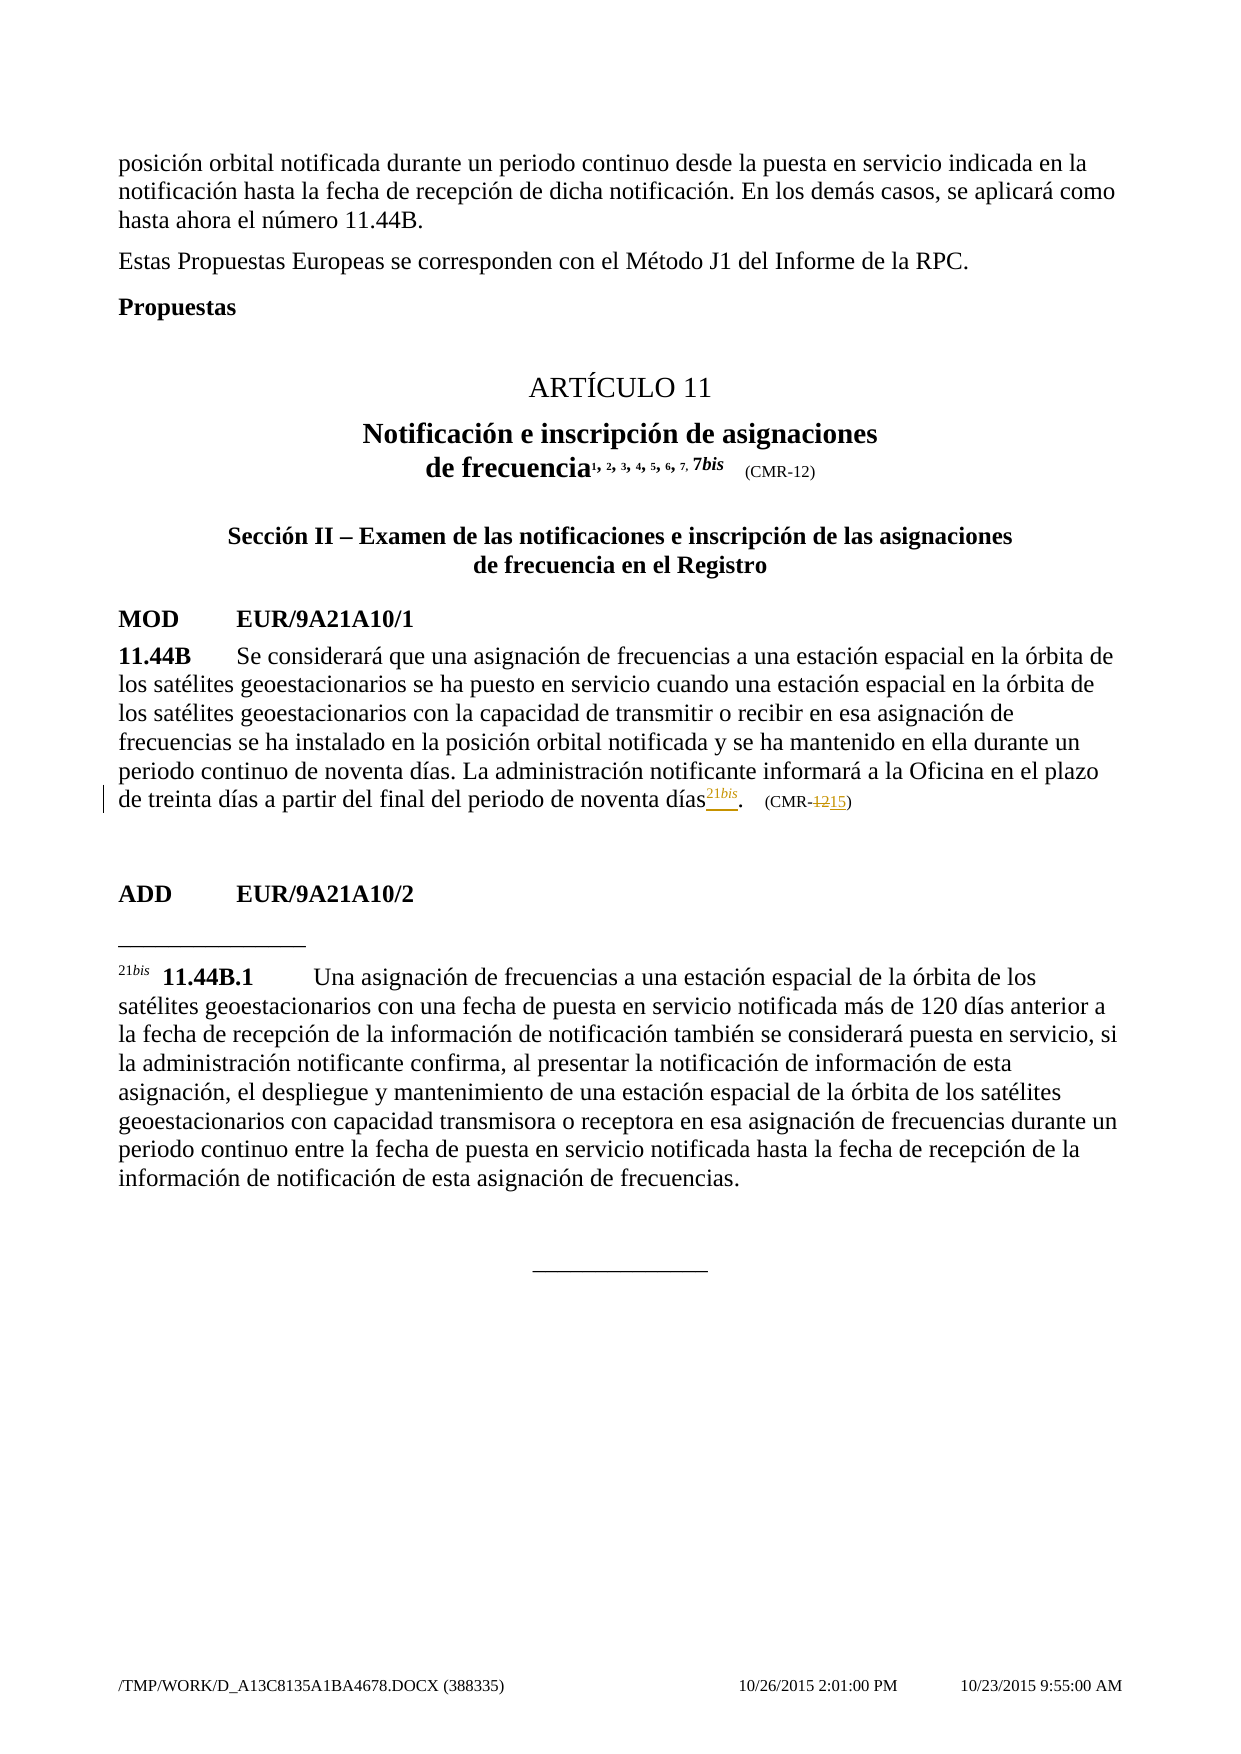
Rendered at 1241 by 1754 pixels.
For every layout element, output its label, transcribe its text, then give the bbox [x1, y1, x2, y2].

text ADD EUR/9A21A10/2 [118, 879, 1122, 908]
title Notificación e inscripción de asignaciones de frecuencia1, 2, 3, 4, 5, 6, 7, 7bis (CMR-12) [118, 417, 1122, 484]
text 11.44B Se considerará que una asignación de frecuencias a una estación espacial en la órbita de los satélites geoestacionarios se ha puesto en servicio cuando una estación espacial en la órbita de los satélites geoestacionarios con la capacidad de transmitir o recibir en esa asignación de frecuencias se ha instalado en la posición orbital notificada y se ha mantenido en ella durante un periodo continuo de noventa días. La administración notificante informará a la Oficina en el plazo de treinta días a partir del final del periodo de noventa días. (CMR-) [118, 641, 1122, 813]
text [118, 148, 1122, 234]
text ______________ [118, 1246, 1122, 1274]
text _______________ [118, 921, 1122, 949]
subtitle Propuestas [118, 292, 1122, 321]
text MOD EUR/9A21A10/1 [118, 604, 1122, 632]
text ARTÍCULO 11 [118, 371, 1122, 404]
text Sección II – Examen de las notificaciones e inscripción de las asignaciones de frecuencia en el Registro [118, 521, 1122, 579]
text 21bis 11.44B.1 Una asignación de frecuencias a una estación espacial de la órbita de los satélites geoestacionarios con una fecha de puesta en servicio notificada más de 120 días anterior a la fecha de recepción de la información de notificación también se considerará puesta en servicio, si la administración notificante confirma, al presentar la notificación de información de esta asignación, el despliegue y mantenimiento de una estación espacial de la órbita de los satélites geoestacionarios con capacidad transmisora o receptora en esa asignación de frecuencias durante un periodo continuo entre la fecha de puesta en servicio notificada hasta la fecha de recepción de la información de notificación de esta asignación de frecuencias. [118, 962, 1122, 1192]
text Estas Propuestas Europeas se corresponden con el Método J1 del Informe de la RPC. [118, 246, 1122, 275]
